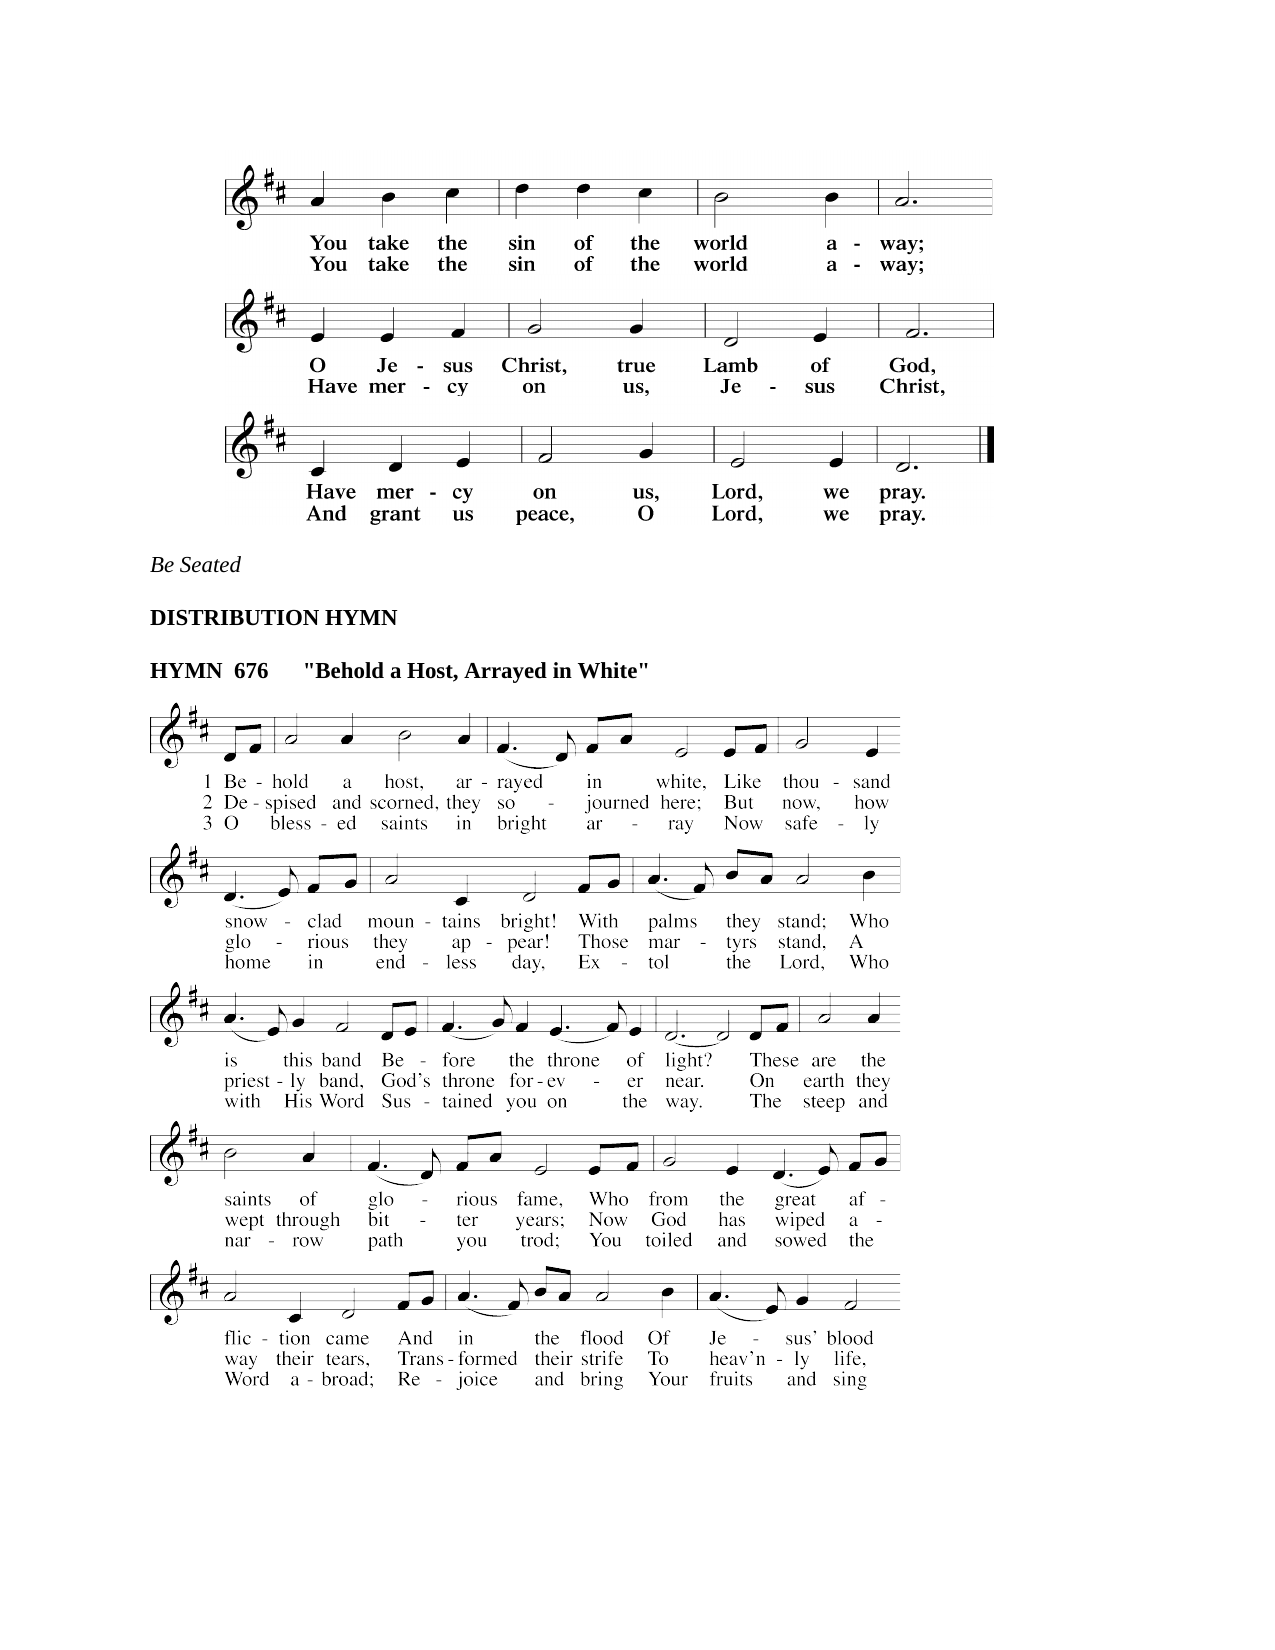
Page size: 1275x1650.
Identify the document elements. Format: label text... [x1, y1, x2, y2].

text DISTRIBUTION HYMN [150, 604, 1125, 630]
picture [150, 702, 901, 1390]
text HYMN 676 "Behold a Host, Arrayed in White" [150, 657, 1125, 683]
picture [225, 150, 994, 525]
text Be Seated [150, 551, 1125, 578]
